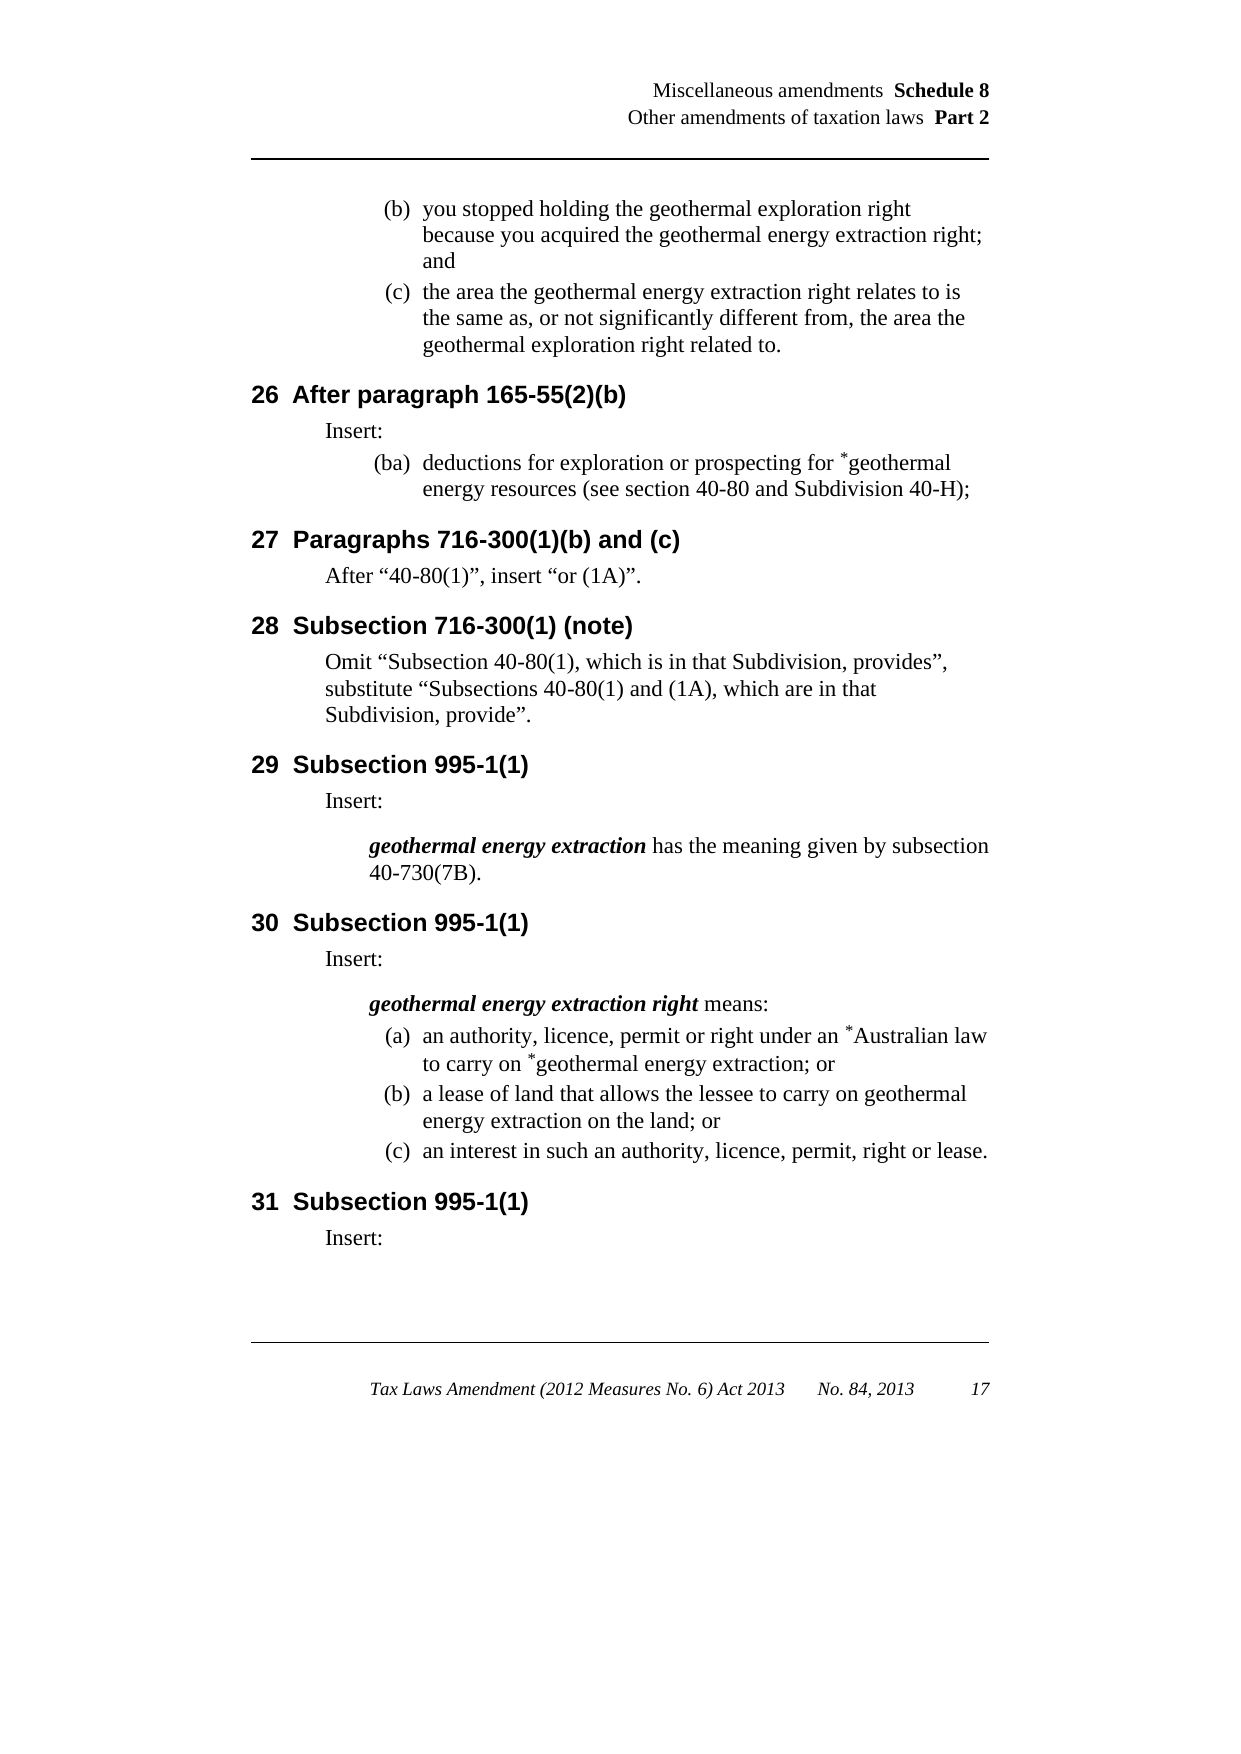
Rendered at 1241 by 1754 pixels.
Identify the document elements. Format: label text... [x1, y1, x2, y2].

text (b) a lease of land that allows the lessee to carry on geothermal energy extraction on the land; or [251, 1081, 989, 1133]
text Insert: [325, 1224, 989, 1250]
text 26 After paragraph 165-55(2)(b) [251, 380, 989, 409]
text Insert: [325, 945, 989, 971]
text 29 Subsection 995-1(1) [251, 750, 989, 779]
text (b) you stopped holding the geothermal exploration right because you acquired the geothermal energy extraction right; and [251, 195, 989, 274]
text 30 Subsection 995-1(1) [251, 908, 989, 937]
text (ba) deductions for exploration or prospecting for *geothermal energy resources (see section 40-80 and Subdivision 40-H); [251, 448, 989, 502]
text 31 Subsection 995-1(1) [251, 1187, 989, 1215]
text (c) an interest in such an authority, licence, permit, right or lease. [251, 1137, 989, 1164]
text Insert: [325, 787, 989, 814]
text (a) an authority, licence, permit or right under an *Australian law to carry on *geothermal energy extraction; or [251, 1021, 989, 1076]
text Insert: [325, 417, 989, 443]
text Omit “Subsection 40-80(1), which is in that Subdivision, provides”, substitute “Subsections 40-80(1) and (1A), which are in that Subdivision, provide”. [325, 648, 989, 727]
text geothermal energy extraction has the meaning given by subsection 40-730(7B). [369, 832, 989, 885]
text After “40-80(1)”, insert “or (1A)”. [325, 562, 989, 588]
text 27 Paragraphs 716-300(1)(b) and (c) [251, 525, 989, 553]
text geothermal energy extraction right means: [369, 990, 989, 1017]
text 28 Subsection 716-300(1) (note) [251, 611, 989, 640]
text (c) the area the geothermal energy extraction right relates to is the same as, or not significantly different from, the area the geothermal exploration right related to. [251, 278, 989, 357]
